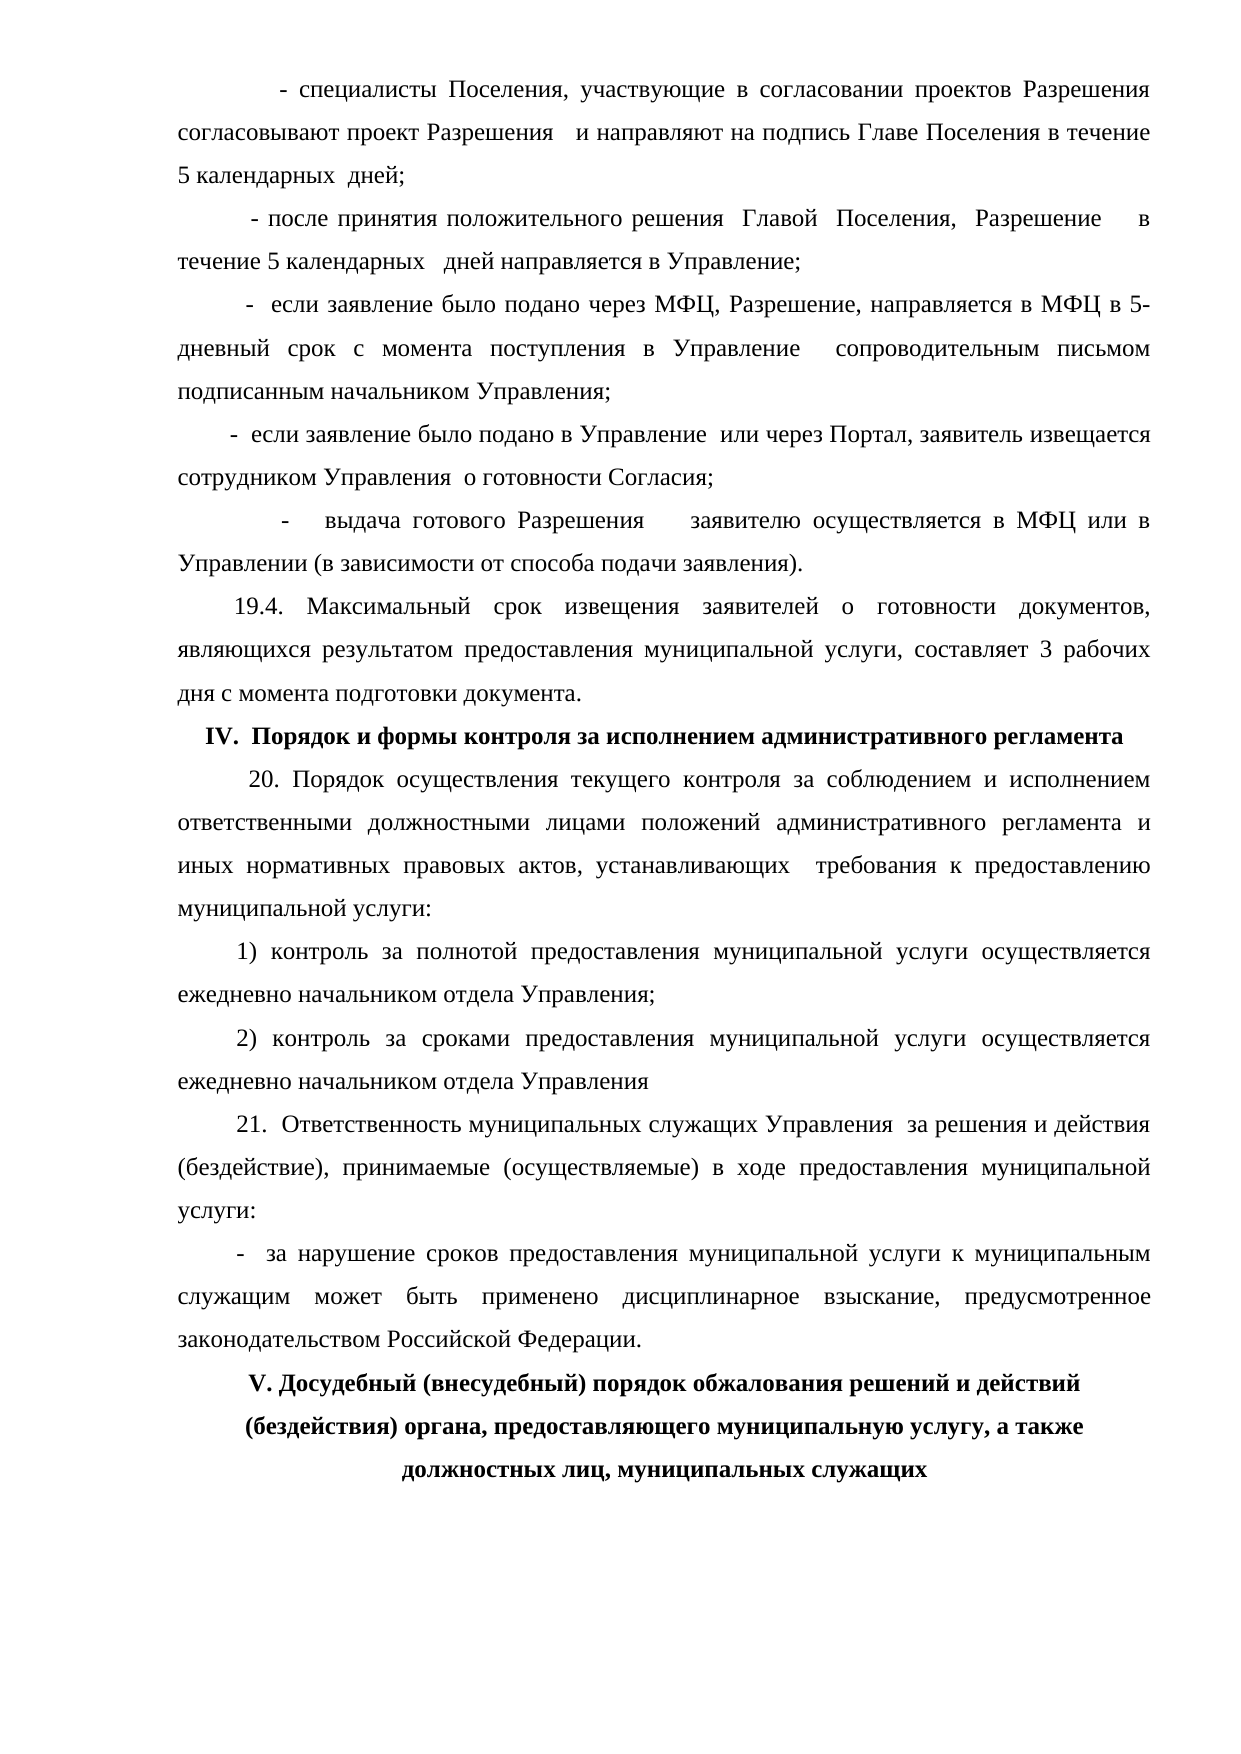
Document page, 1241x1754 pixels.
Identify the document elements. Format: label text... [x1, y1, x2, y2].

text - специалисты Поселения, участвующие в согласовании проектов Разрешения согласовывают проект Разрешения и направляют на подпись Главе Поселения в течение 5 календарных дней; [177, 74, 1152, 189]
text 21. Ответственность муниципальных служащих Управления за решения и действия (бездействие), принимаемые (осуществляемые) в ходе предоставления муниципальной услуги: [177, 1109, 1152, 1224]
text IV. Порядок и формы контроля за исполнением административного регламента [177, 721, 1152, 749]
text 20. Порядок осуществления текущего контроля за соблюдением и исполнением ответственными должностными лицами положений административного регламента и иных нормативных правовых актов, устанавливающих требования к предоставлению муниципальной услуги: [177, 764, 1152, 922]
text V. Досудебный (внесудебный) порядок обжалования решений и действий (бездействия) органа, предоставляющего муниципальную услугу, а также должностных лиц, муниципальных служащих [177, 1368, 1152, 1483]
text - если заявление было подано в Управление или через Портал, заявитель извещается сотрудником Управления о готовности Согласия; [177, 419, 1152, 491]
text 2) контроль за сроками предоставления муниципальной услуги осуществляется ежедневно начальником отдела Управления [177, 1023, 1152, 1094]
text - за нарушение сроков предоставления муниципальной услуги к муниципальным служащим может быть применено дисциплинарное взыскание, предусмотренное законодательством Российской Федерации. [177, 1238, 1152, 1353]
text - выдача готового Разрешения заявителю осуществляется в МФЦ или в Управлении (в зависимости от способа подачи заявления). [177, 505, 1152, 577]
text 1) контроль за полнотой предоставления муниципальной услуги осуществляется ежедневно начальником отдела Управления; [177, 936, 1152, 1008]
text 19.4. Максимальный срок извещения заявителей о готовности документов, являющихся результатом предоставления муниципальной услуги, составляет 3 рабочих дня с момента подготовки документа. [177, 591, 1152, 706]
text - после принятия положительного решения Главой Поселения, Разрешение в течение 5 календарных дней направляется в Управление; [177, 203, 1152, 275]
text - если заявление было подано через МФЦ, Разрешение, направляется в МФЦ в 5-дневный срок с момента поступления в Управление сопроводительным письмом подписанным начальником Управления; [177, 289, 1152, 404]
